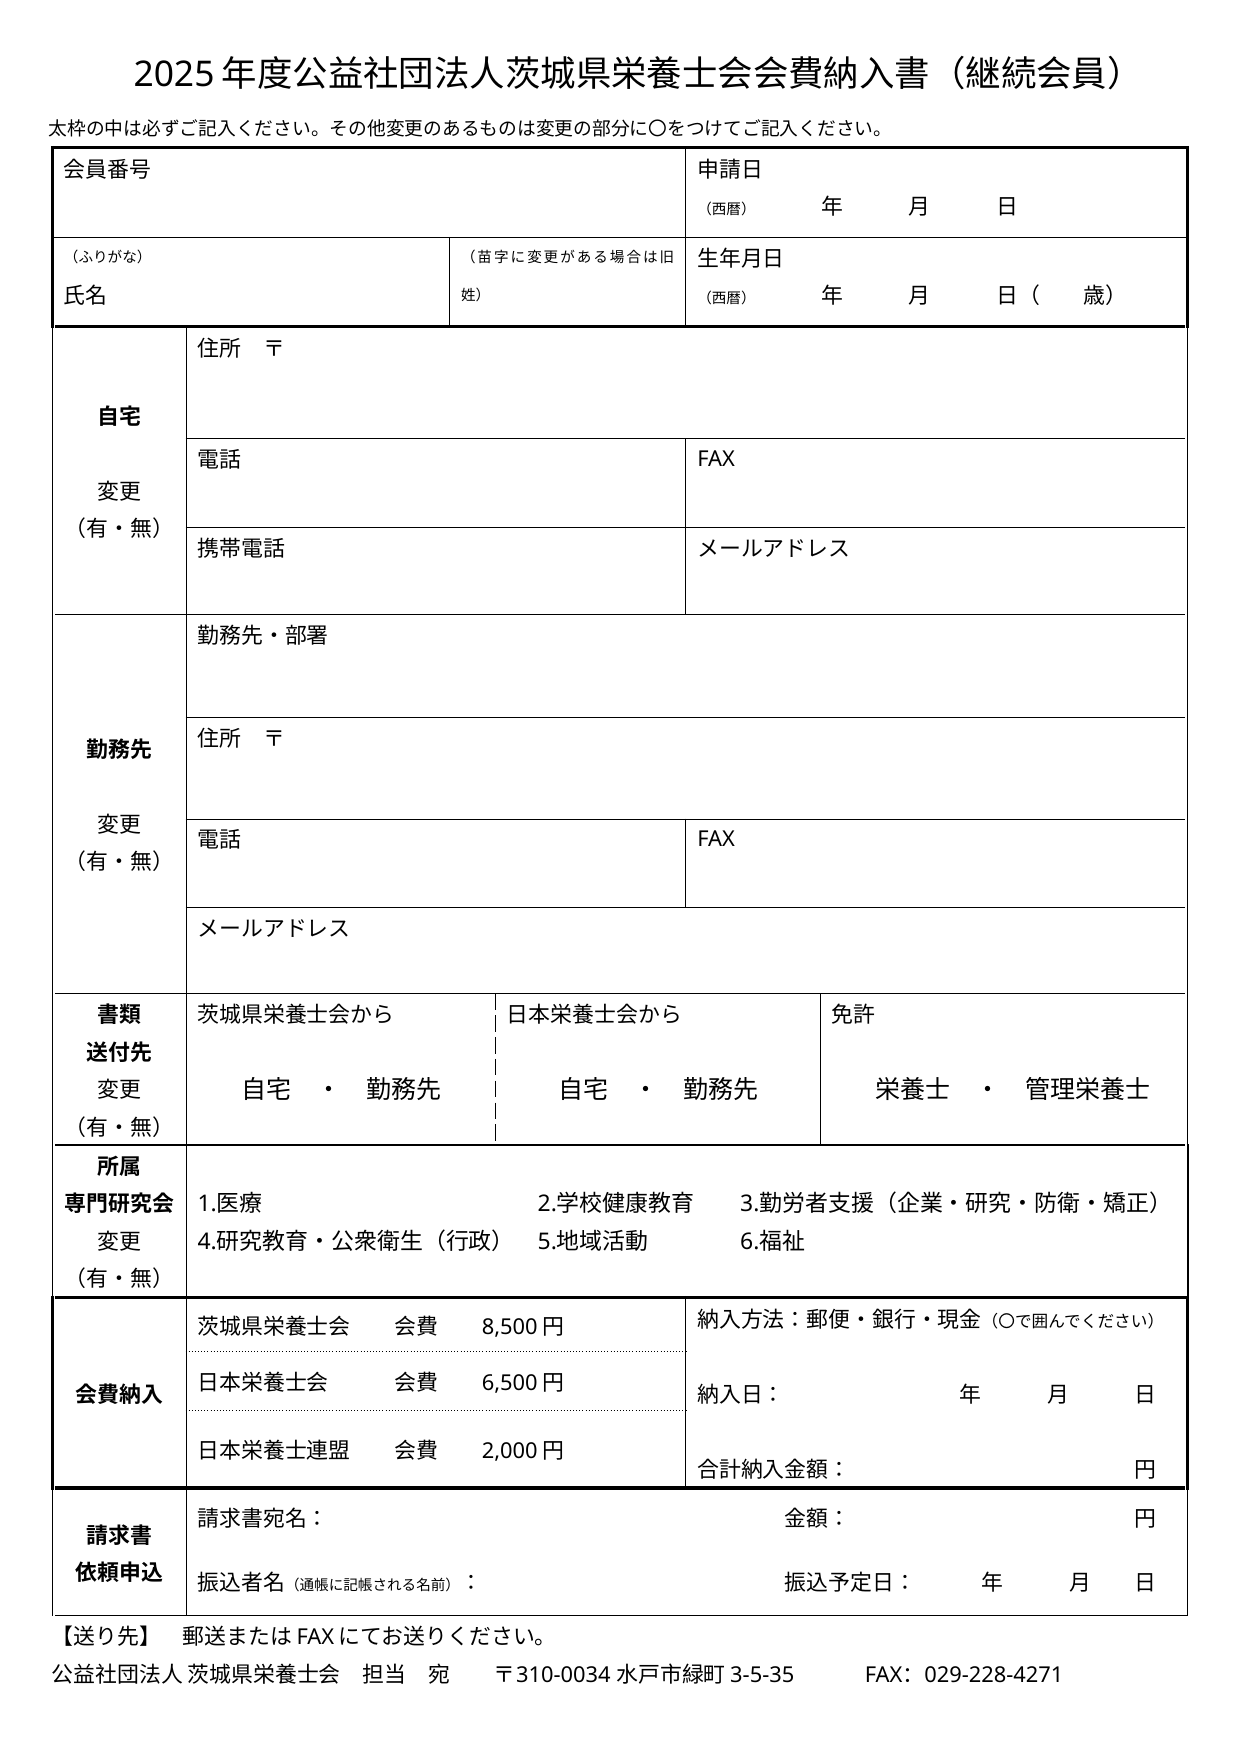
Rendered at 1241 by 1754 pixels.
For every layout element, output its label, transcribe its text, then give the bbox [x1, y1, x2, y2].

text 太枠の中は必ずご記入ください。その他変更のあるものは変更の部分に〇をつけてご記入ください。 [29, 108, 1211, 146]
table_cell 金額： 円 [686, 1486, 1187, 1544]
text 公益社団法人 茨城県栄養士会 担当 宛 〒310-0034 水戸市緑町3-5-35 FAX：029-228-4271 [29, 1654, 1211, 1691]
table_cell 住所 〒 [187, 717, 1187, 818]
table_cell 請求書宛名： [187, 1490, 686, 1544]
table_header 会員番号 [54, 149, 685, 237]
table_cell 生年月日 （西暦） 年 月 日（ 歳） [686, 238, 1186, 325]
table_cell 自宅 変更 （有・無） [53, 325, 186, 614]
table_cell 茨城県栄養士会から 自宅 ・ 勤務先 [187, 994, 495, 1144]
table_cell 納入方法：郵便・銀行・現金（〇で囲んでください） 納入日： 年 月 日 合計納入金額： 円 [686, 1299, 1186, 1486]
table_cell 茨城県栄養士会 会費 8,500円 [187, 1299, 685, 1351]
table_cell 携帯電話 [187, 528, 685, 614]
table_cell 日本栄養士会から 自宅 ・ 勤務先 [495, 994, 820, 1144]
table_cell メールアドレス [187, 907, 1187, 993]
table_cell 書類 送付先 変更 （有・無） [53, 993, 186, 1144]
table_cell 勤務先・部署 [187, 614, 1187, 717]
table_cell FAX [686, 438, 1187, 527]
table_cell 日本栄養士会 会費 6,500円 [187, 1351, 685, 1410]
table_cell 勤務先 変更 （有・無） [53, 614, 186, 993]
table_cell 1.医療 2.学校健康教育 3.勤労者支援（企業・研究・防衛・矯正） 4.研究教育・公衆衛生（行政） 5.地域活動 6.福祉 [187, 1144, 1187, 1296]
table_cell 請求書 依頼申込 [53, 1486, 186, 1615]
table_cell 振込予定日： 年 月 日 [686, 1544, 1187, 1615]
table_cell メールアドレス [686, 527, 1187, 614]
text 2025年度公益社団法人茨城県栄養士会会費納入書（継続会員） [29, 33, 1211, 108]
table_cell 会費納入 [54, 1297, 186, 1486]
table_cell 所属 専門研究会 変更 （有・無） [53, 1144, 186, 1296]
table_cell 振込者名（通帳に記帳される名前）： [187, 1544, 686, 1615]
table_cell FAX [686, 819, 1187, 907]
table_cell 電話 [187, 439, 685, 527]
table_cell 住所 〒 [187, 325, 1187, 438]
text 【送り先】 郵送またはFAXにてお送りください。 [29, 1616, 1211, 1654]
table_cell 免許 栄養士 ・ 管理栄養士 [821, 993, 1187, 1144]
table_header 申請日 （西暦） 年 月 日 [686, 149, 1186, 237]
table_cell 電話 [187, 820, 685, 907]
table_cell 日本栄養士連盟 会費 2,000円 [187, 1410, 685, 1486]
table_cell （苗字に変更がある場合は旧姓） [450, 238, 685, 325]
table_cell （ふりがな） 氏名 [54, 238, 449, 325]
